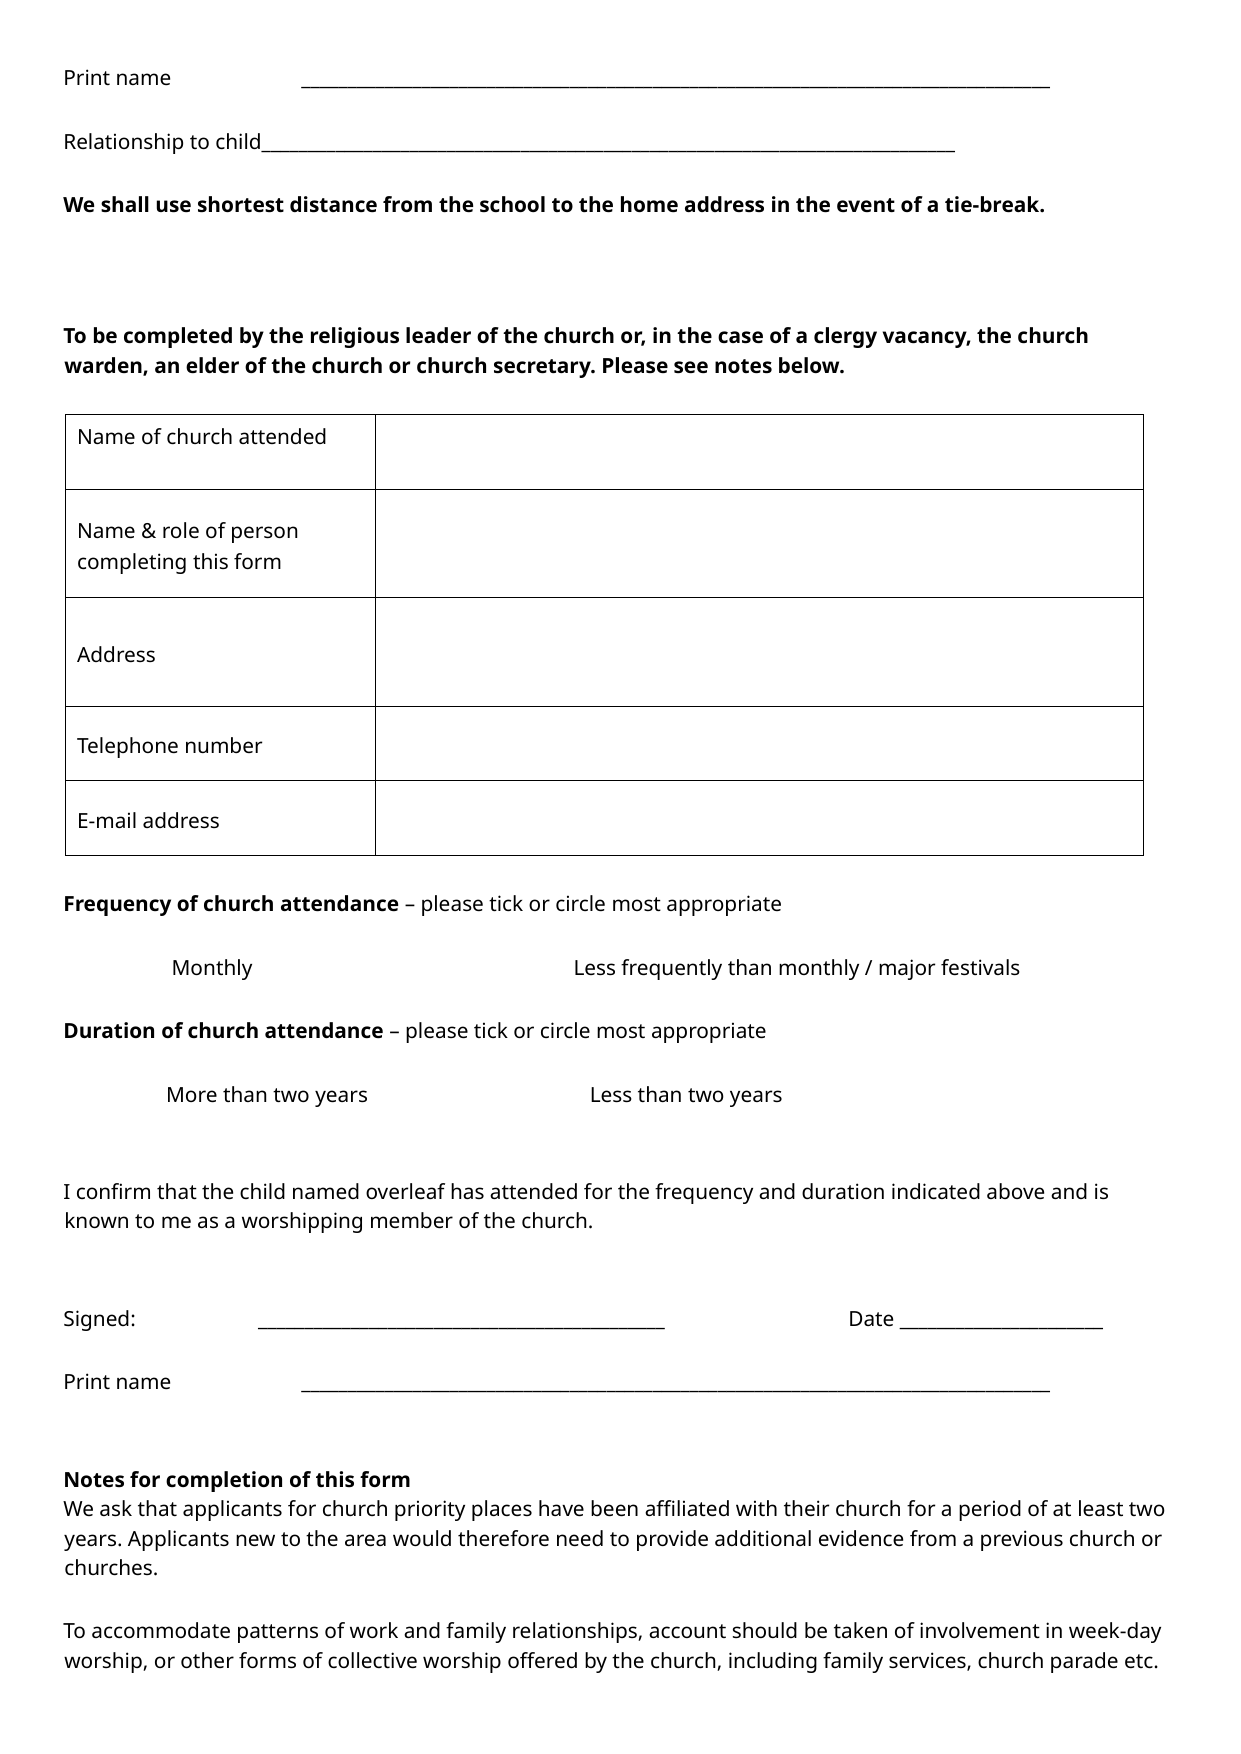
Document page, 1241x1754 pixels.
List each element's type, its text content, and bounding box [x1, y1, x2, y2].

text I confirm that the child named overleaf has attended for the frequency and duration indicated above and is known to me as a worshipping member of the church. [63, 1177, 1176, 1235]
text Relationship to child___________________________________________________________________________ [63, 127, 1176, 155]
table_cell Name & role of person completing this form [66, 490, 375, 597]
text More than two years Less than two years [63, 1080, 1176, 1108]
text Monthly Less frequently than monthly / major festivals [63, 953, 1176, 981]
table_cell Address [66, 598, 375, 706]
text Print name _________________________________________________________________________________ [63, 1367, 1176, 1396]
table_header Name of church attended [66, 415, 375, 489]
table_cell [376, 781, 1143, 855]
text Notes for completion of this form [63, 1465, 1176, 1493]
text To accommodate patterns of work and family relationships, account should be taken of involvement in week-day worship, or other forms of collective worship offered by the church, including family services, church parade etc. [63, 1617, 1176, 1674]
table_cell [376, 707, 1143, 780]
text Duration of church attendance – please tick or circle most appropriate [63, 1017, 1176, 1045]
text Print name _________________________________________________________________________________ [63, 63, 1176, 92]
text To be completed by the religious leader of the church or, in the case of a clergy vacancy, the church warden, an elder of the church or church secretary. Please see notes below. [63, 321, 1176, 379]
text Frequency of church attendance – please tick or circle most appropriate [63, 889, 1176, 918]
table_cell Telephone number [66, 707, 375, 780]
text We ask that applicants for church priority places have been affiliated with their church for a period of at least two years. Applicants new to the area would therefore need to provide additional evidence from a previous church or churches. [63, 1494, 1176, 1582]
table_cell [376, 598, 1143, 706]
text Signed: ____________________________________________ Date ______________________ [63, 1304, 1176, 1332]
table_header [376, 415, 1143, 489]
table_cell E-mail address [66, 781, 375, 855]
table_cell [376, 490, 1143, 597]
text We shall use shortest distance from the school to the home address in the event of a tie-break. [63, 190, 1176, 219]
